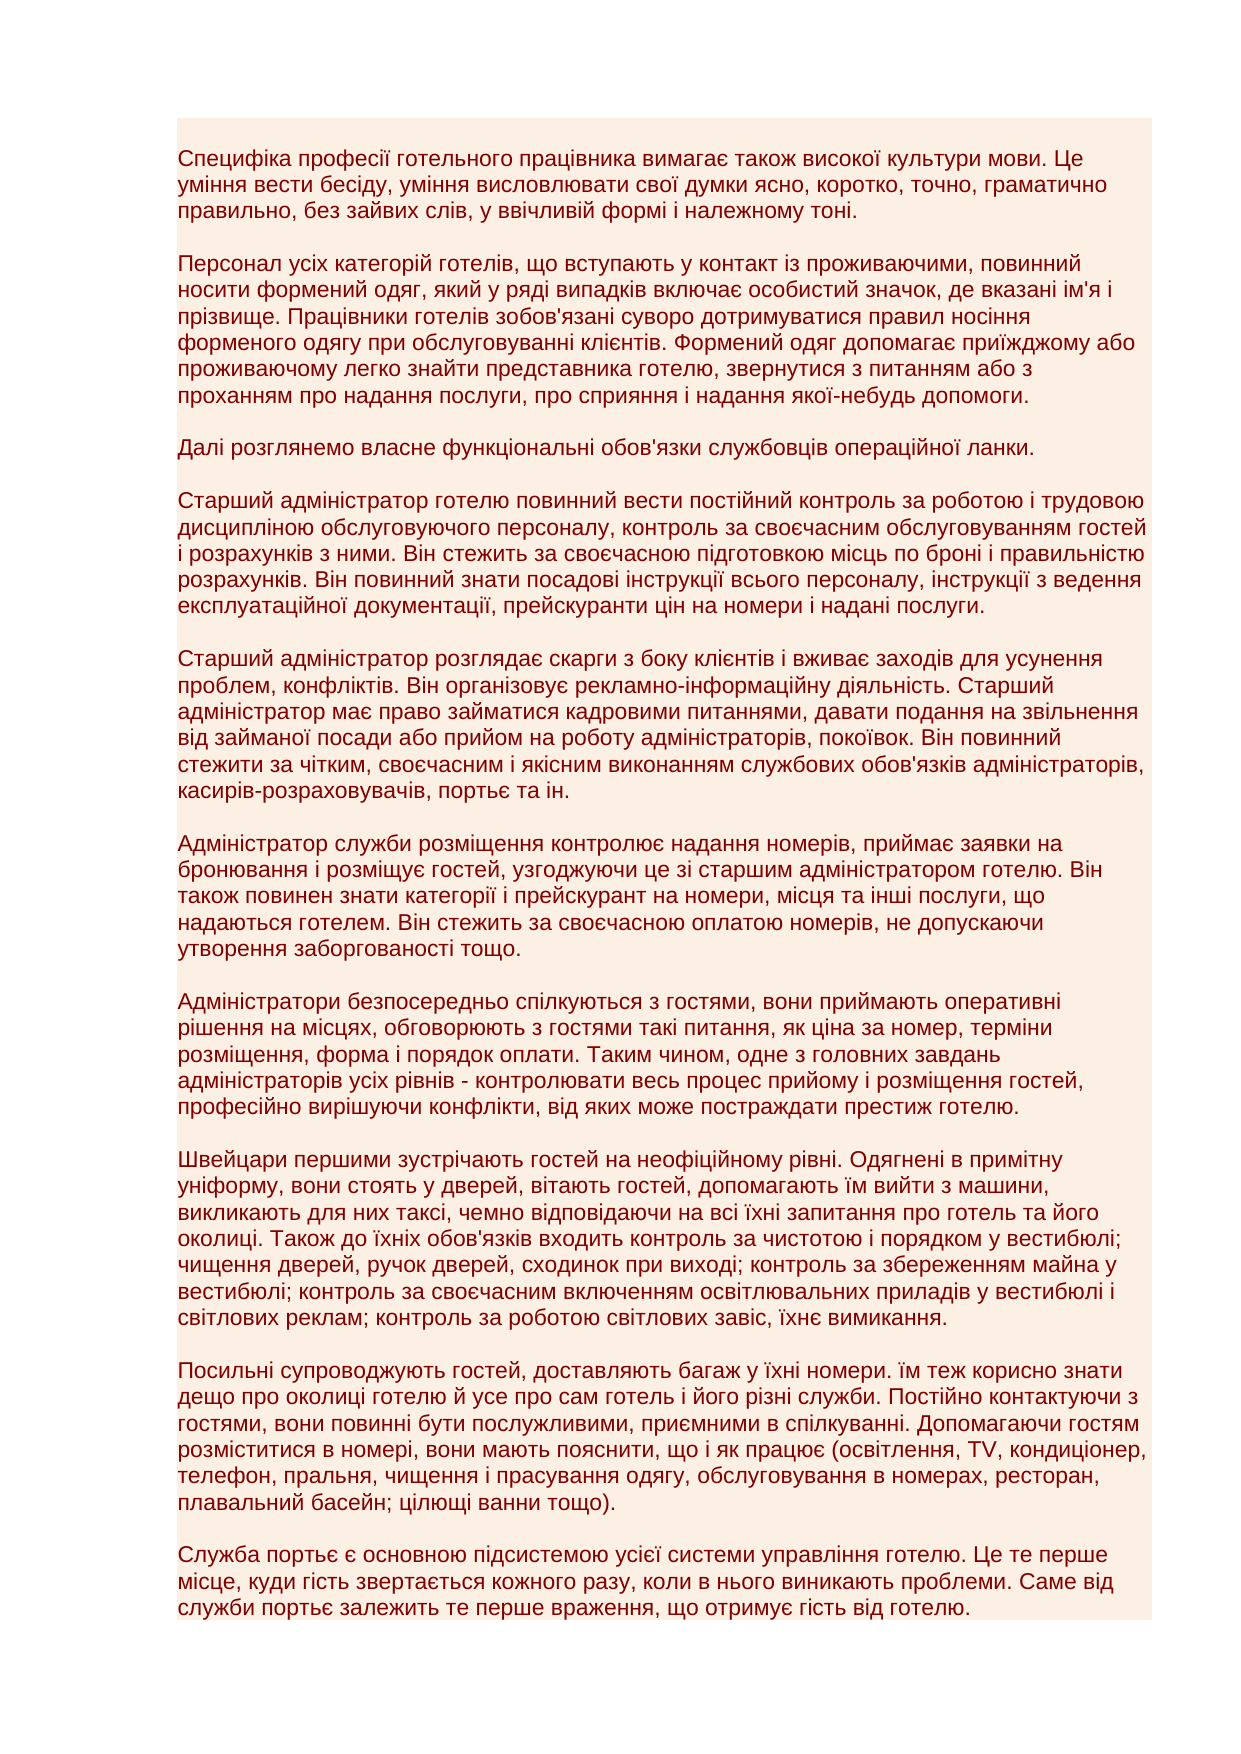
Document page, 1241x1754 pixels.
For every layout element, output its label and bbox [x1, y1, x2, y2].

text [177, 118, 1152, 1620]
